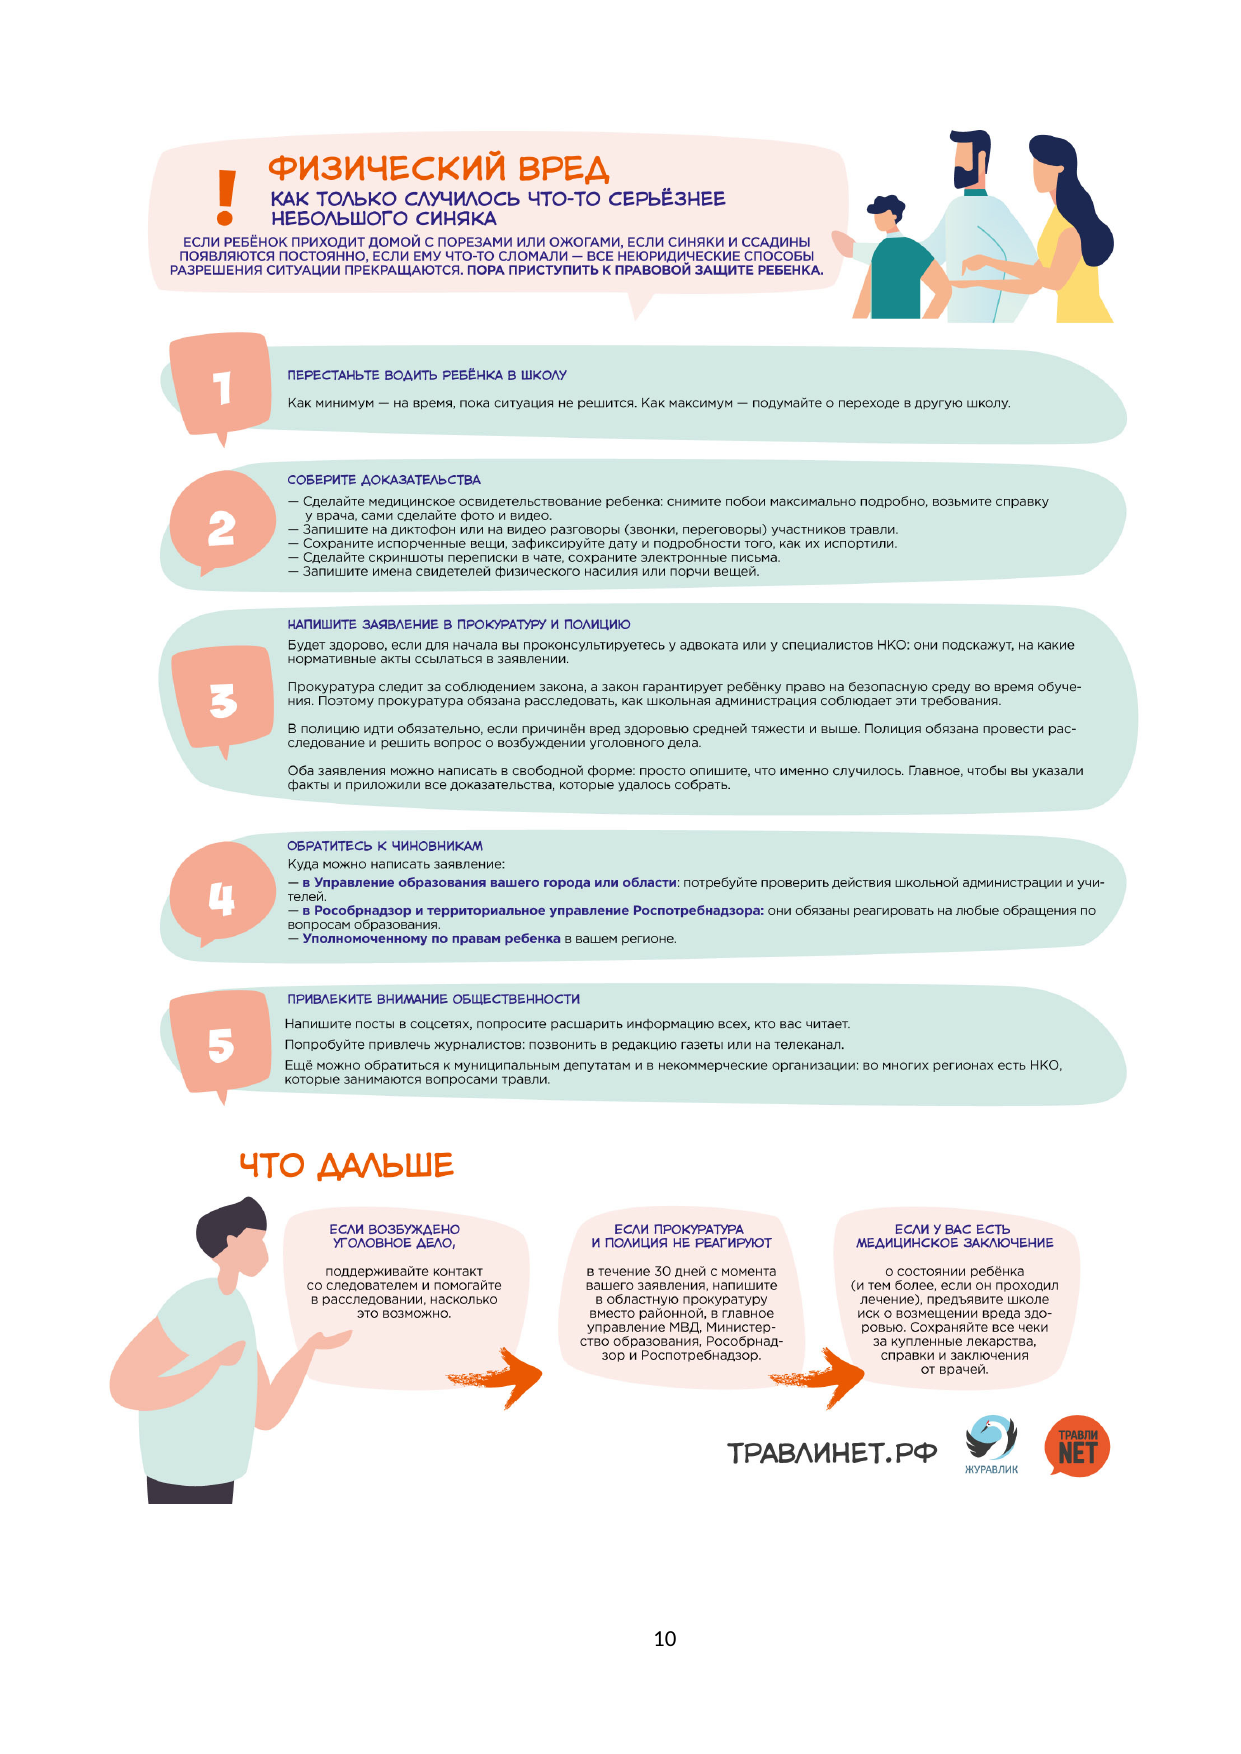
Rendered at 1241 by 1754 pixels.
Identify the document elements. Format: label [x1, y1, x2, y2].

picture [103, 118, 1177, 1504]
